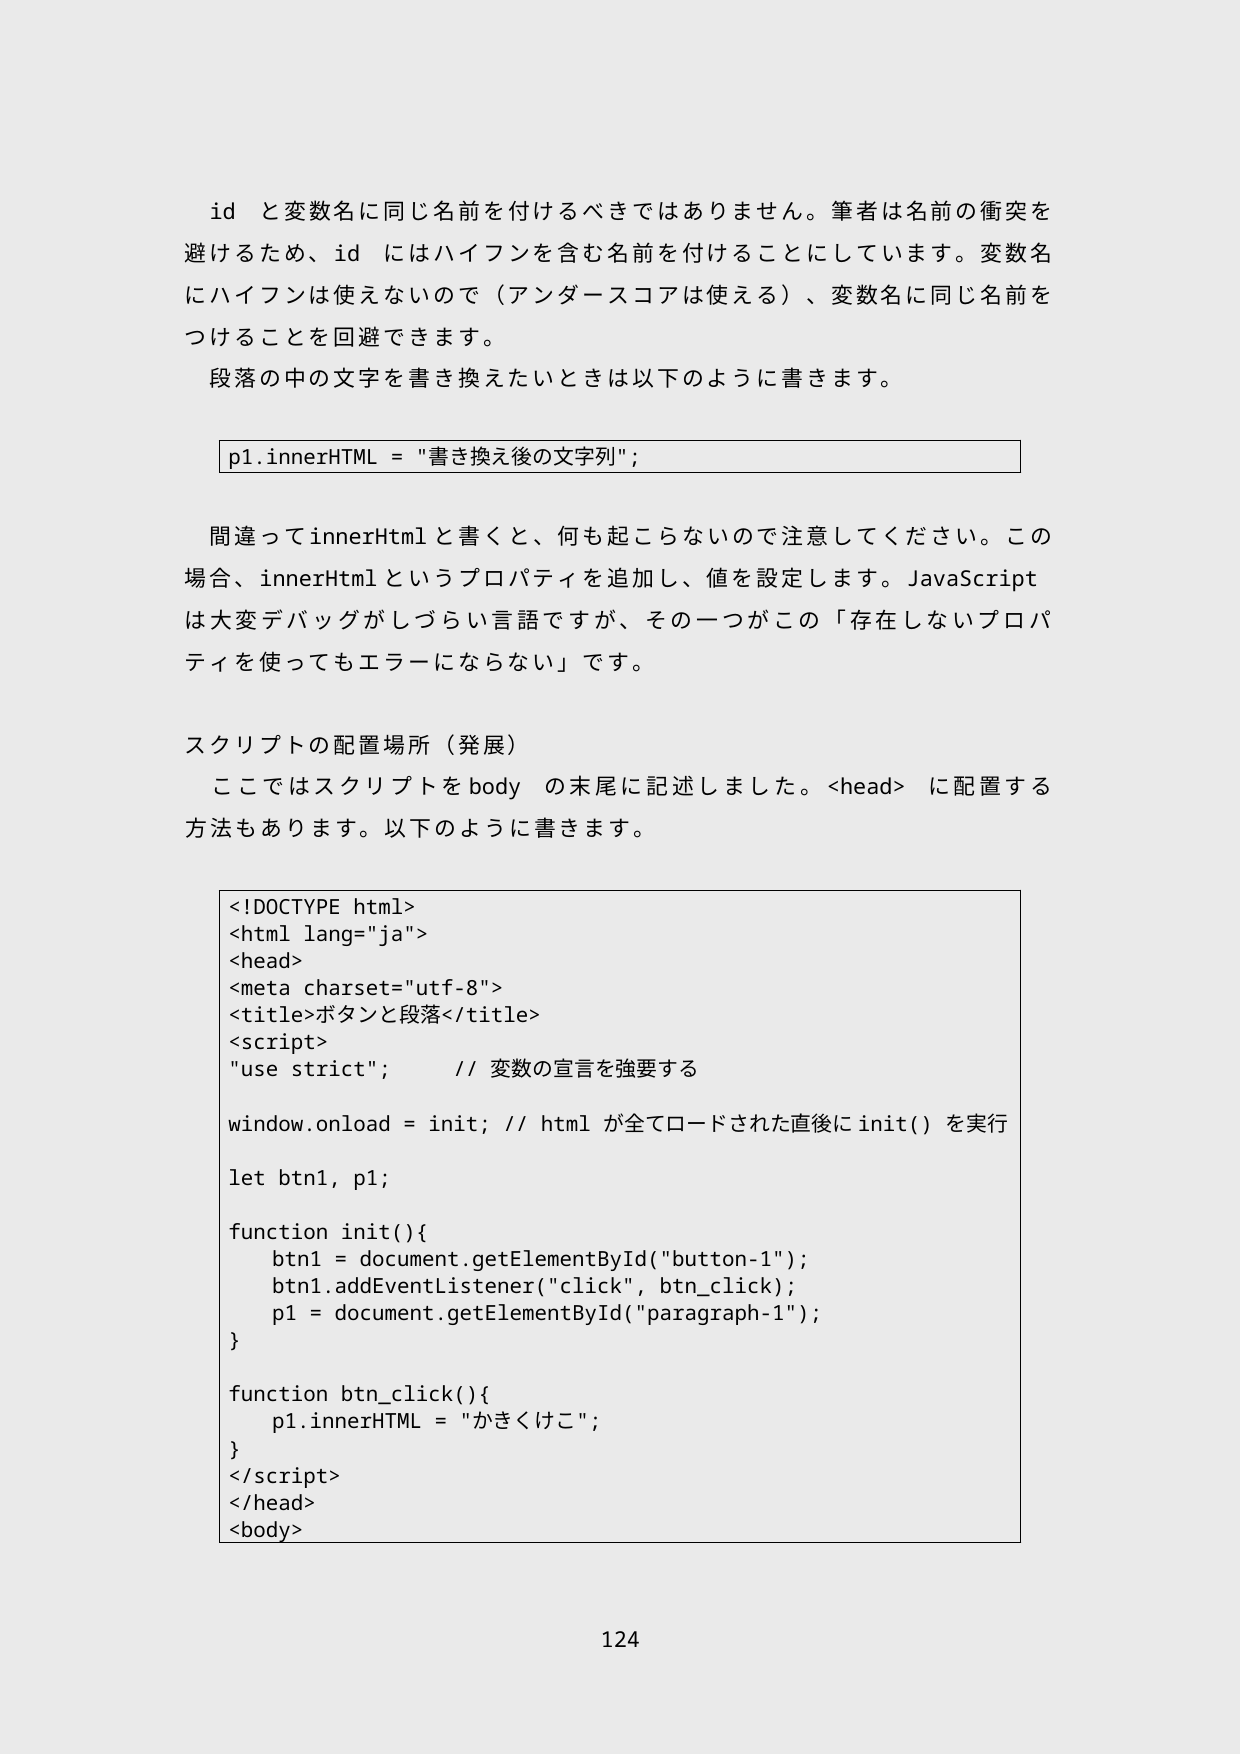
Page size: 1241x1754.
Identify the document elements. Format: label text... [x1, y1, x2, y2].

text <html lang="ja"> [220, 917, 1020, 944]
text window.onload = init; // html が全てロードされた直後に init() を実行 [220, 1106, 1020, 1136]
text let btn1, p1; [220, 1160, 1020, 1191]
text 段落の中の文字を書き換えたいときは以下のように書きます。 [184, 356, 1056, 398]
text function init(){ [220, 1214, 1020, 1242]
text <body> [220, 1512, 1020, 1542]
text p1 = document.getElementById("paragraph-1"); [220, 1296, 1020, 1323]
text </script> [220, 1458, 1020, 1485]
text } [220, 1431, 1020, 1458]
text } [220, 1323, 1020, 1353]
text p1.innerHTML = "書き換え後の文字列"; [220, 441, 1020, 472]
text 間違ってinnerHtmlと書くと、何も起こらないので注意してください。この場合、innerHtmlというプロパティを追加し、値を設定します。JavaScriptは大変デバッグがしづらい言語ですが、その一つがこの「存在しないプロパティを使ってもエラーにならない」です。 [184, 514, 1056, 681]
text function btn_click(){ [220, 1377, 1020, 1404]
text <meta charset="utf-8"> [220, 971, 1020, 998]
text idと変数名に同じ名前を付けるべきではありません。筆者は名前の衝突を避けるため、idにはハイフンを含む名前を付けることにしています。変数名にハイフンは使えないので（アンダースコアは使える）、変数名に同じ名前をつけることを回避できます。 [184, 189, 1056, 356]
text btn1 = document.getElementById("button-1"); [220, 1242, 1020, 1269]
text </head> [220, 1485, 1020, 1512]
text btn1.addEventListener("click", btn_click); [220, 1269, 1020, 1296]
text <!DOCTYPE html> [220, 891, 1020, 917]
text ここではスクリプトをbodyの末尾に記述しました。<head> に配置する方法もあります。以下のように書きます。 [184, 764, 1056, 848]
text <title>ボタンと段落</title> [220, 998, 1020, 1025]
text <script> [220, 1025, 1020, 1052]
subtitle スクリプトの配置場所（発展） [184, 723, 1056, 764]
text p1.innerHTML = "かきくけこ"; [220, 1404, 1020, 1431]
text <head> [220, 944, 1020, 971]
text "use strict"; // 変数の宣言を強要する [220, 1052, 1020, 1082]
